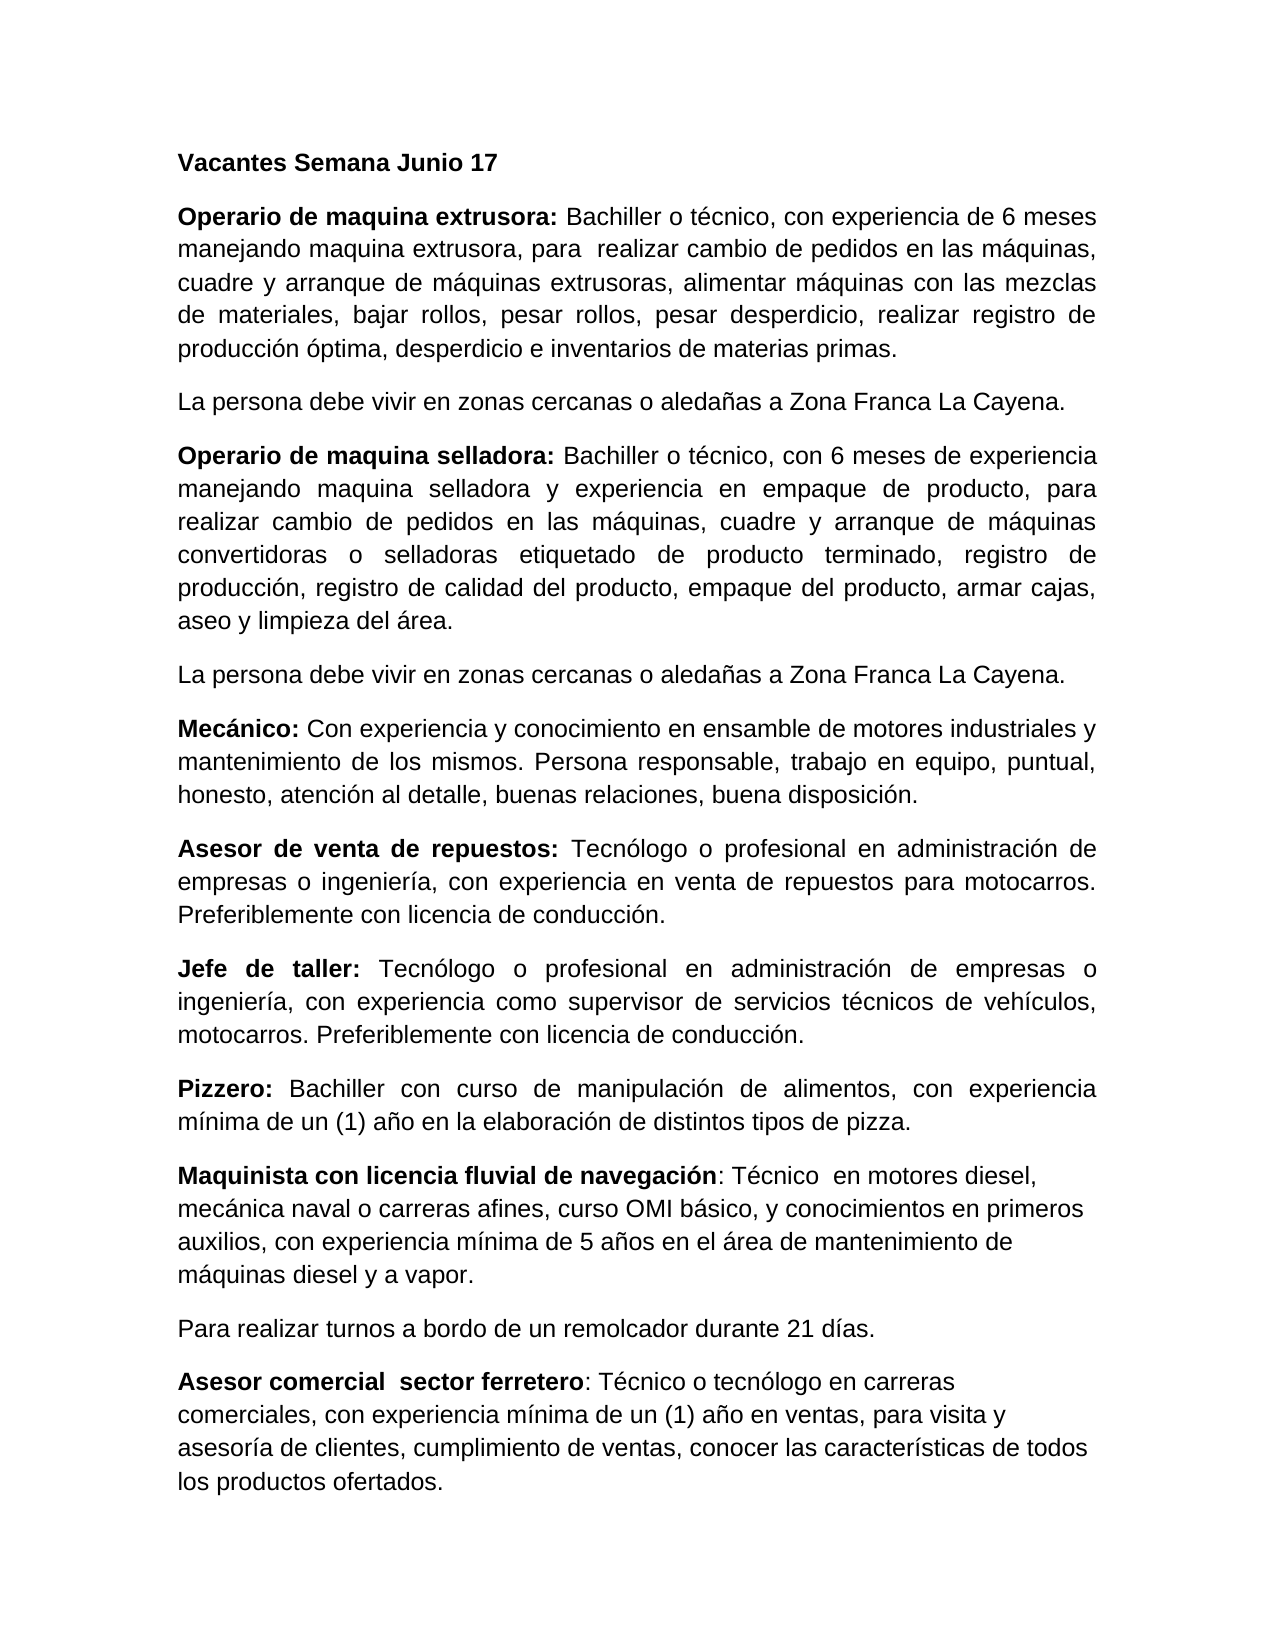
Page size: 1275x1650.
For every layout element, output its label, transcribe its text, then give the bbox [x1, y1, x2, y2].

text Asesor de venta de repuestos: Tecnólogo o profesional en administración de empresas o ingeniería, con experiencia en venta de repuestos para motocarros. Preferiblemente con licencia de conducción. [177, 834, 1098, 929]
text Maquinista con licencia fluvial de navegación: Técnico en motores diesel, mecánica naval o carreras afines, curso OMI básico, y conocimientos en primeros auxilios, con experiencia mínima de 5 años en el área de mantenimiento de máquinas diesel y a vapor. [177, 1161, 1098, 1288]
text Operario de maquina extrusora: Bachiller o técnico, con experiencia de 6 meses manejando maquina extrusora, para realizar cambio de pedidos en las máquinas, cuadre y arranque de máquinas extrusoras, alimentar máquinas con las mezclas de materiales, bajar rollos, pesar rollos, pesar desperdicio, realizar registro de producción óptima, desperdicio e inventarios de materias primas. [177, 201, 1098, 362]
text Operario de maquina selladora: Bachiller o técnico, con 6 meses de experiencia manejando maquina selladora y experiencia en empaque de producto, para realizar cambio de pedidos en las máquinas, cuadre y arranque de máquinas convertidoras o selladoras etiquetado de producto terminado, registro de producción, registro de calidad del producto, empaque del producto, armar cajas, aseo y limpieza del área. [177, 441, 1098, 635]
text Asesor comercial sector ferretero: Técnico o tecnólogo en carreras comerciales, con experiencia mínima de un (1) año en ventas, para visita y asesoría de clientes, cumplimiento de ventas, conocer las características de todos los productos ofertados. [177, 1367, 1098, 1495]
text Para realizar turnos a bordo de un remolcador durante 21 días. [177, 1313, 1098, 1342]
text La persona debe vivir en zonas cercanas o aledañas a Zona Franca La Cayena. [177, 387, 1098, 416]
text Jefe de taller: Tecnólogo o profesional en administración de empresas o ingeniería, con experiencia como supervisor de servicios técnicos de vehículos, motocarros. Preferiblemente con licencia de conducción. [177, 954, 1098, 1049]
text Pizzero: Bachiller con curso de manipulación de alimentos, con experiencia mínima de un (1) año en la elaboración de distintos tipos de pizza. [177, 1074, 1098, 1136]
text Vacantes Semana Junio 17 [177, 148, 1098, 176]
text Mecánico: Con experiencia y conocimiento en ensamble de motores industriales y mantenimiento de los mismos. Persona responsable, trabajo en equipo, puntual, honesto, atención al detalle, buenas relaciones, buena disposición. [177, 714, 1098, 809]
text La persona debe vivir en zonas cercanas o aledañas a Zona Franca La Cayena. [177, 660, 1098, 689]
